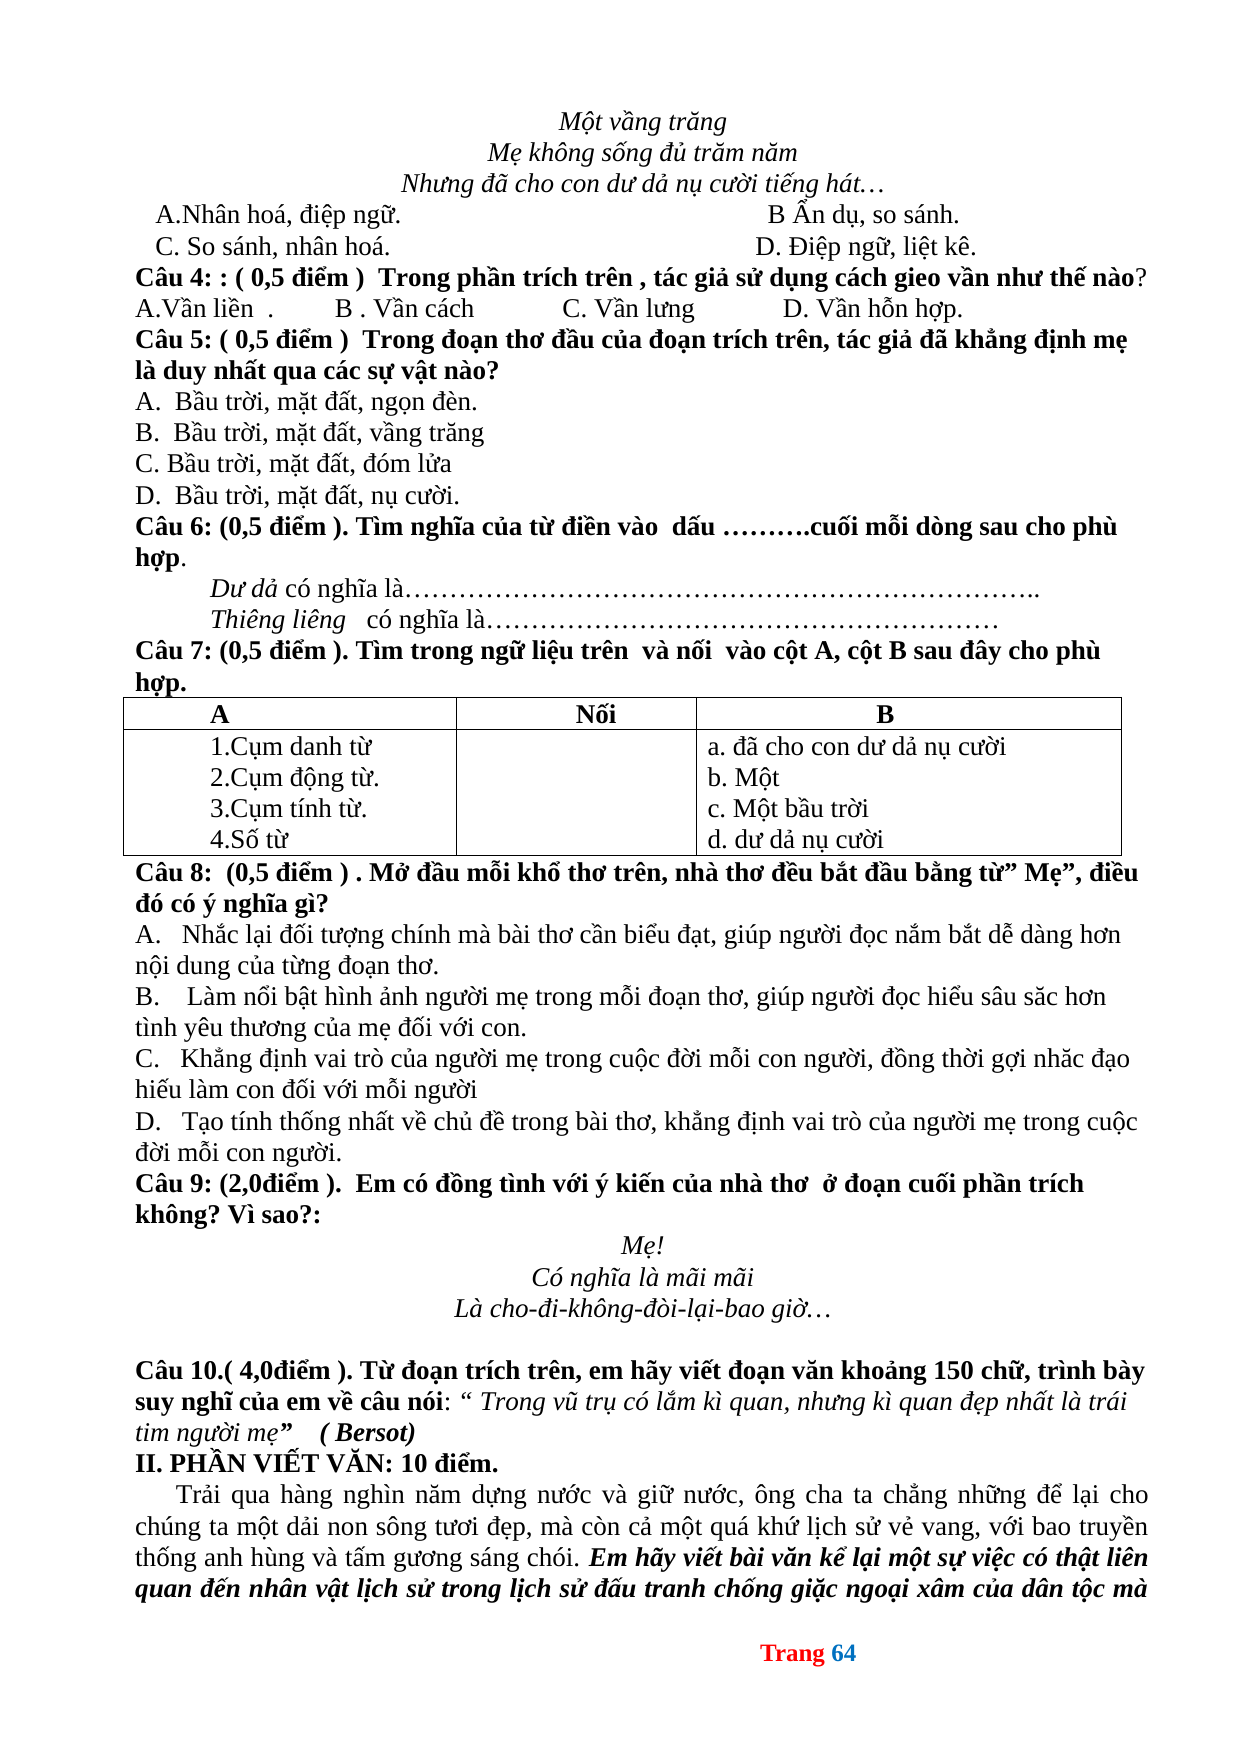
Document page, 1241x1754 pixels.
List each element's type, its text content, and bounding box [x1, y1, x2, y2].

text Câu 9: (2,0điểm ). Em có đồng tình với ý kiến của nhà thơ ở đoạn cuối phần trích không? Vì sao?: [135, 1167, 1150, 1229]
text B. Bầu trời, mặt đất, vầng trăng [135, 416, 1150, 448]
list Thiêng liêng có nghĩa là………………………………………………… [210, 603, 1150, 634]
table_cell a. đã cho con dư dả nụ cười b. Một c. Một bầu trời d. dư dả nụ cười [697, 730, 1121, 854]
text Câu 4: : ( 0,5 điểm ) Trong phần trích trên , tác giả sử dụng cách gieo vần như thế nào? [135, 261, 1150, 292]
text Mẹ không sống đủ trăm năm [135, 136, 1150, 167]
text D. Bầu trời, mặt đất, nụ cười. [135, 479, 1150, 510]
text Một vầng trăng [135, 105, 1150, 136]
text C. Khẳng định vai trò của người mẹ trong cuộc đời mỗi con người, đồng thời gợi nhăc đạo hiếu làm con đối với mỗi người [135, 1042, 1150, 1105]
text B. Làm nổi bật hình ảnh người mẹ trong mỗi đoạn thơ, giúp người đọc hiểu sâu săc hơn tình yêu thương của mẹ đối với con. [135, 980, 1150, 1042]
text Câu 10.( 4,0điểm ). Từ đoạn trích trên, em hãy viết đoạn văn khoảng 150 chữ, trình bày suy nghĩ của em về câu nói: “ Trong vũ trụ có lắm kì quan, nhưng kì quan đẹp nhất là trái tim người mẹ” ( Bersot) [135, 1354, 1150, 1447]
text Câu 6: (0,5 điểm ). Tìm nghĩa của từ điền vào dấu ……….cuối mỗi dòng sau cho phù hợp. [135, 510, 1150, 572]
text Có nghĩa là mãi mãi [135, 1261, 1150, 1292]
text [135, 1479, 1150, 1603]
table_cell [457, 730, 696, 854]
text Mẹ! [135, 1229, 1150, 1261]
text A. Nhắc lại đối tượng chính mà bài thơ cần biểu đạt, giúp người đọc nắm bắt dễ dàng hơn nội dung của từng đoạn thơ. ﻿ [135, 918, 1150, 980]
text Câu 5: ( 0,5 điểm ) Trong đoạn thơ đầu của đoạn trích trên, tác giả đã khẳng định mẹ là duy nhất qua các sự vật nào? [135, 323, 1150, 385]
text C. So sánh, nhân hoá. D. Điệp ngữ, liệt kê. [135, 229, 1150, 261]
text II. PHẦN VIẾT VĂN: 10 điểm. [135, 1447, 1150, 1479]
text Nhưng đã cho con dư dả nụ cười tiếng hát… [135, 167, 1150, 198]
table_header Nối [457, 698, 696, 729]
table_header A [124, 698, 456, 729]
text A.Nhân hoá, điệp ngữ. B Ẩn dụ, so sánh. [135, 198, 1150, 229]
text A. Bầu trời, mặt đất, ngọn đèn. [135, 385, 1150, 416]
text D. Tạo tính thống nhất về chủ đề trong bài thơ, khẳng định vai trò của người mẹ trong cuộc đời mỗi con người. [135, 1105, 1150, 1167]
text A.Vần liền . B . Vần cách C. Vần lưng D. Vần hỗn hợp. [135, 292, 1150, 323]
text Câu 8: (0,5 điểm ) . Mở đầu mỗi khổ thơ trên, nhà thơ đều bắt đầu bằng từ” Mẹ”, điều đó có ý nghĩa gì? [135, 856, 1150, 918]
table_cell 1.Cụm danh từ 2.Cụm động từ. 3.Cụm tính từ. 4.Số từ [124, 730, 456, 854]
table_header B [697, 698, 1121, 729]
list Dư dả có nghĩa là…………………………………………………………….. [210, 572, 1150, 603]
text Câu 7: (0,5 điểm ). Tìm trong ngữ liệu trên và nối vào cột A, cột B sau đây cho phù hợp. [135, 634, 1150, 697]
text C. Bầu trời, mặt đất, đóm lửa [135, 448, 1150, 479]
text Là cho-đi-không-đòi-lại-bao giờ… [135, 1292, 1150, 1323]
